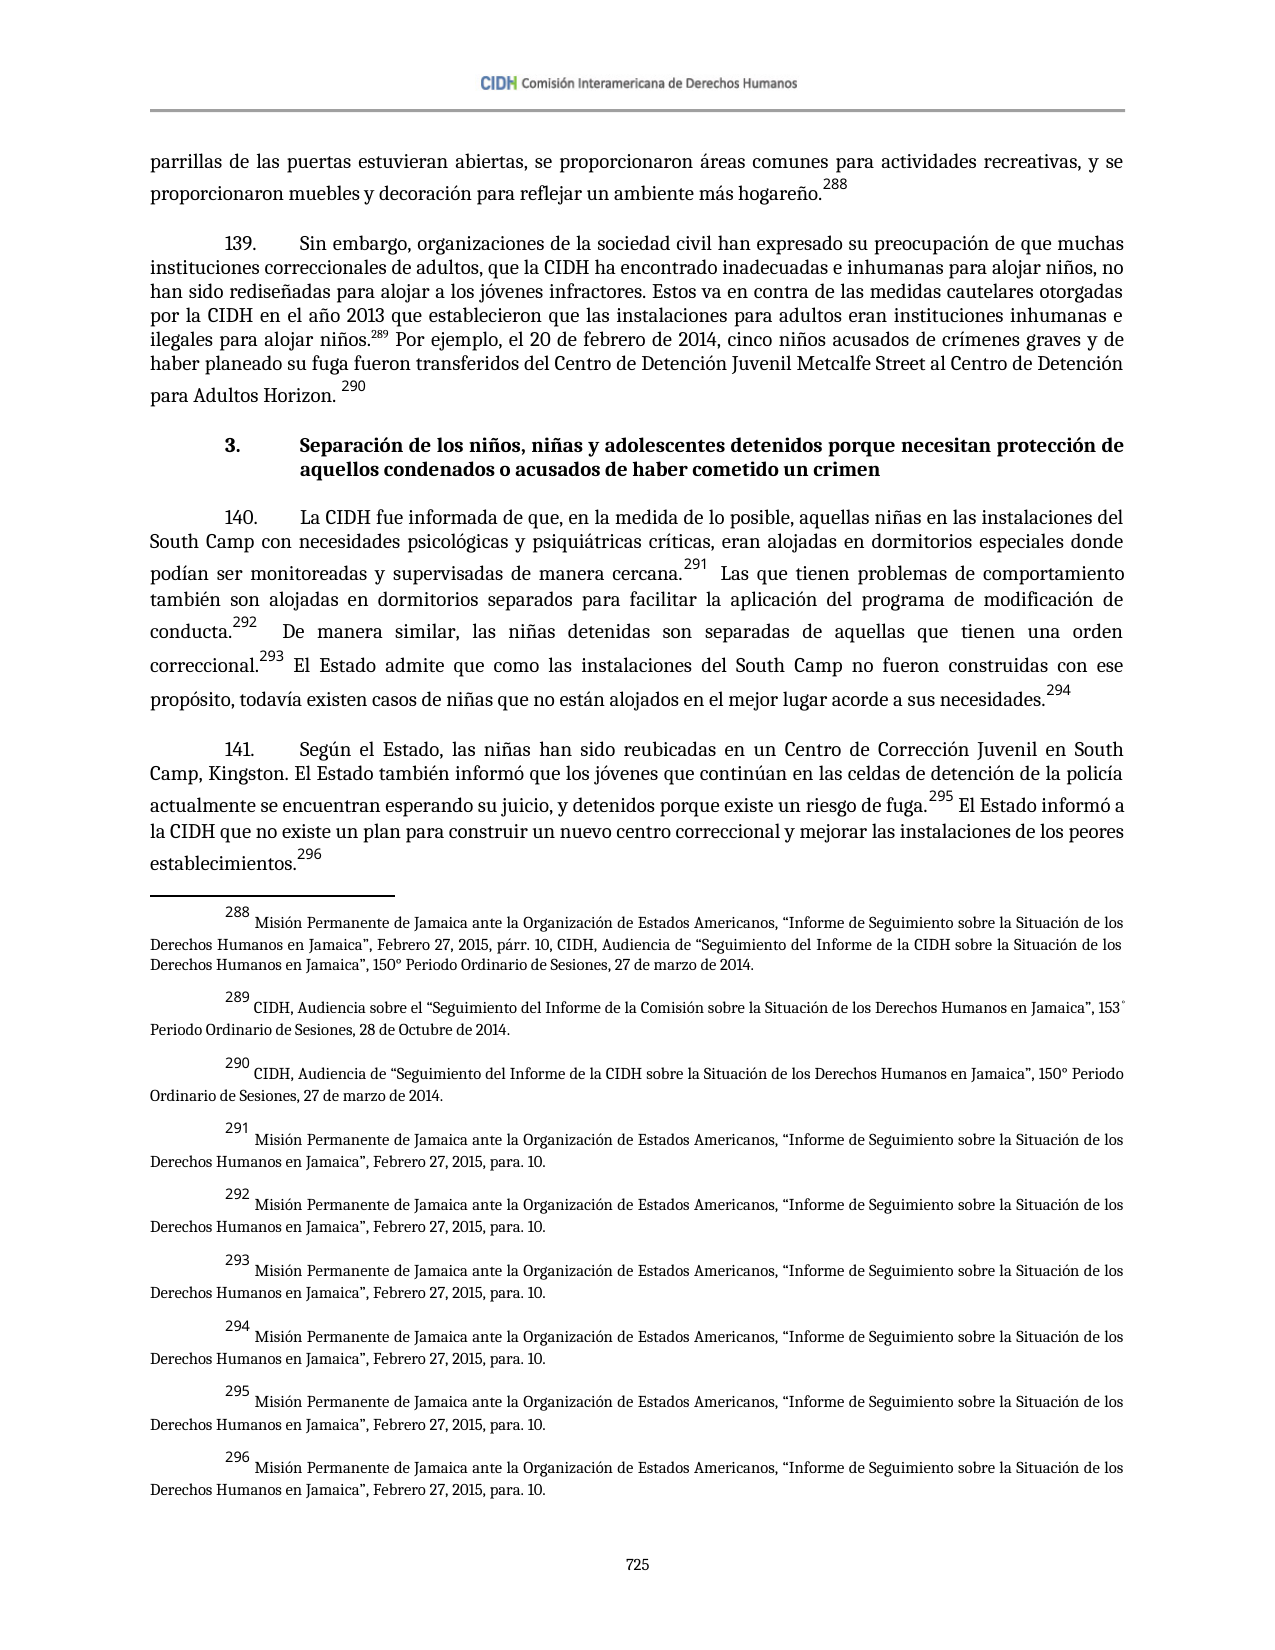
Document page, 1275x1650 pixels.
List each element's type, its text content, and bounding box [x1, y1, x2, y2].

list Según el Estado, las niñas han sido reubicadas en un Centro de Corrección Juvenil en South Camp, Kingston. El Estado también informó que los jóvenes que continúan en las celdas de detención de la policía actualmente se encuentran esperando su juicio, y detenidos porque existe un riesgo de fuga. El Estado informó a la CIDH que no existe un plan para construir un nuevo centro correccional y mejorar las instalaciones de los peores establecimientos. [150, 738, 1125, 878]
list Sin embargo, organizaciones de la sociedad civil han expresado su preocupación de que muchas instituciones correccionales de adultos, que la CIDH ha encontrado inadecuadas e inhumanas para alojar niños, no han sido rediseñadas para alojar a los jóvenes infractores. Estos va en contra de las medidas cautelares otorgadas por la CIDH en el año 2013 que establecieron que las instalaciones para adultos eran instituciones inhumanas e ilegales para alojar niños. Por ejemplo, el 20 de febrero de 2014, cinco niños acusados de crímenes graves y de haber planeado su fuga fueron transferidos del Centro de Detención Juvenil Metcalfe Street al Centro de Detención para Adultos Horizon. [150, 232, 1125, 410]
list Separación de los niños, niñas y adolescentes detenidos porque necesitan protección de aquellos condenados o acusados de haber cometido un crimen [225, 434, 1125, 482]
list La CIDH fue informada de que, en la medida de lo posible, aquellas niñas en las instalaciones del South Camp con necesidades psicológicas y psiquiátricas críticas, eran alojadas en dormitorios especiales donde podían ser monitoreadas y supervisadas de manera cercana. Las que tienen problemas de comportamiento también son alojadas en dormitorios separados para facilitar la aplicación del programa de modificación de conducta. De manera similar, las niñas detenidas son separadas de aquellas que tienen una orden correccional. El Estado admite que como las instalaciones del South Camp no fueron construidas con ese propósito, todavía existen casos de niñas que no están alojados en el mejor lugar acorde a sus necesidades. [150, 506, 1125, 714]
picture [475, 74, 800, 92]
list Organizaciones de la sociedad civil han señalado que el Centro de Detención de Adultos Horizon, ya no aloja mujeres jóvenes, una medida bien recibida para separar los adultos de los jóvenes detenidos. Todos los niños que se encontraban detenidos en el Centro de Detención de Adultos Horizon y el Centro Correccional de Adultos Fort Augusta fueron trasladados el Centro Correccional Juvenil South Camp Road, el 24 de septiembre de 2013. Las instalaciones de South Camp fueron acondicionadas para recibir niñas, por ejemplo, se dejaron que las parrillas de las puertas estuvieran abiertas, se proporcionaron áreas comunes para actividades recreativas, y se proporcionaron muebles y decoración para reflejar un ambiente más hogareño. [150, 150, 1125, 208]
